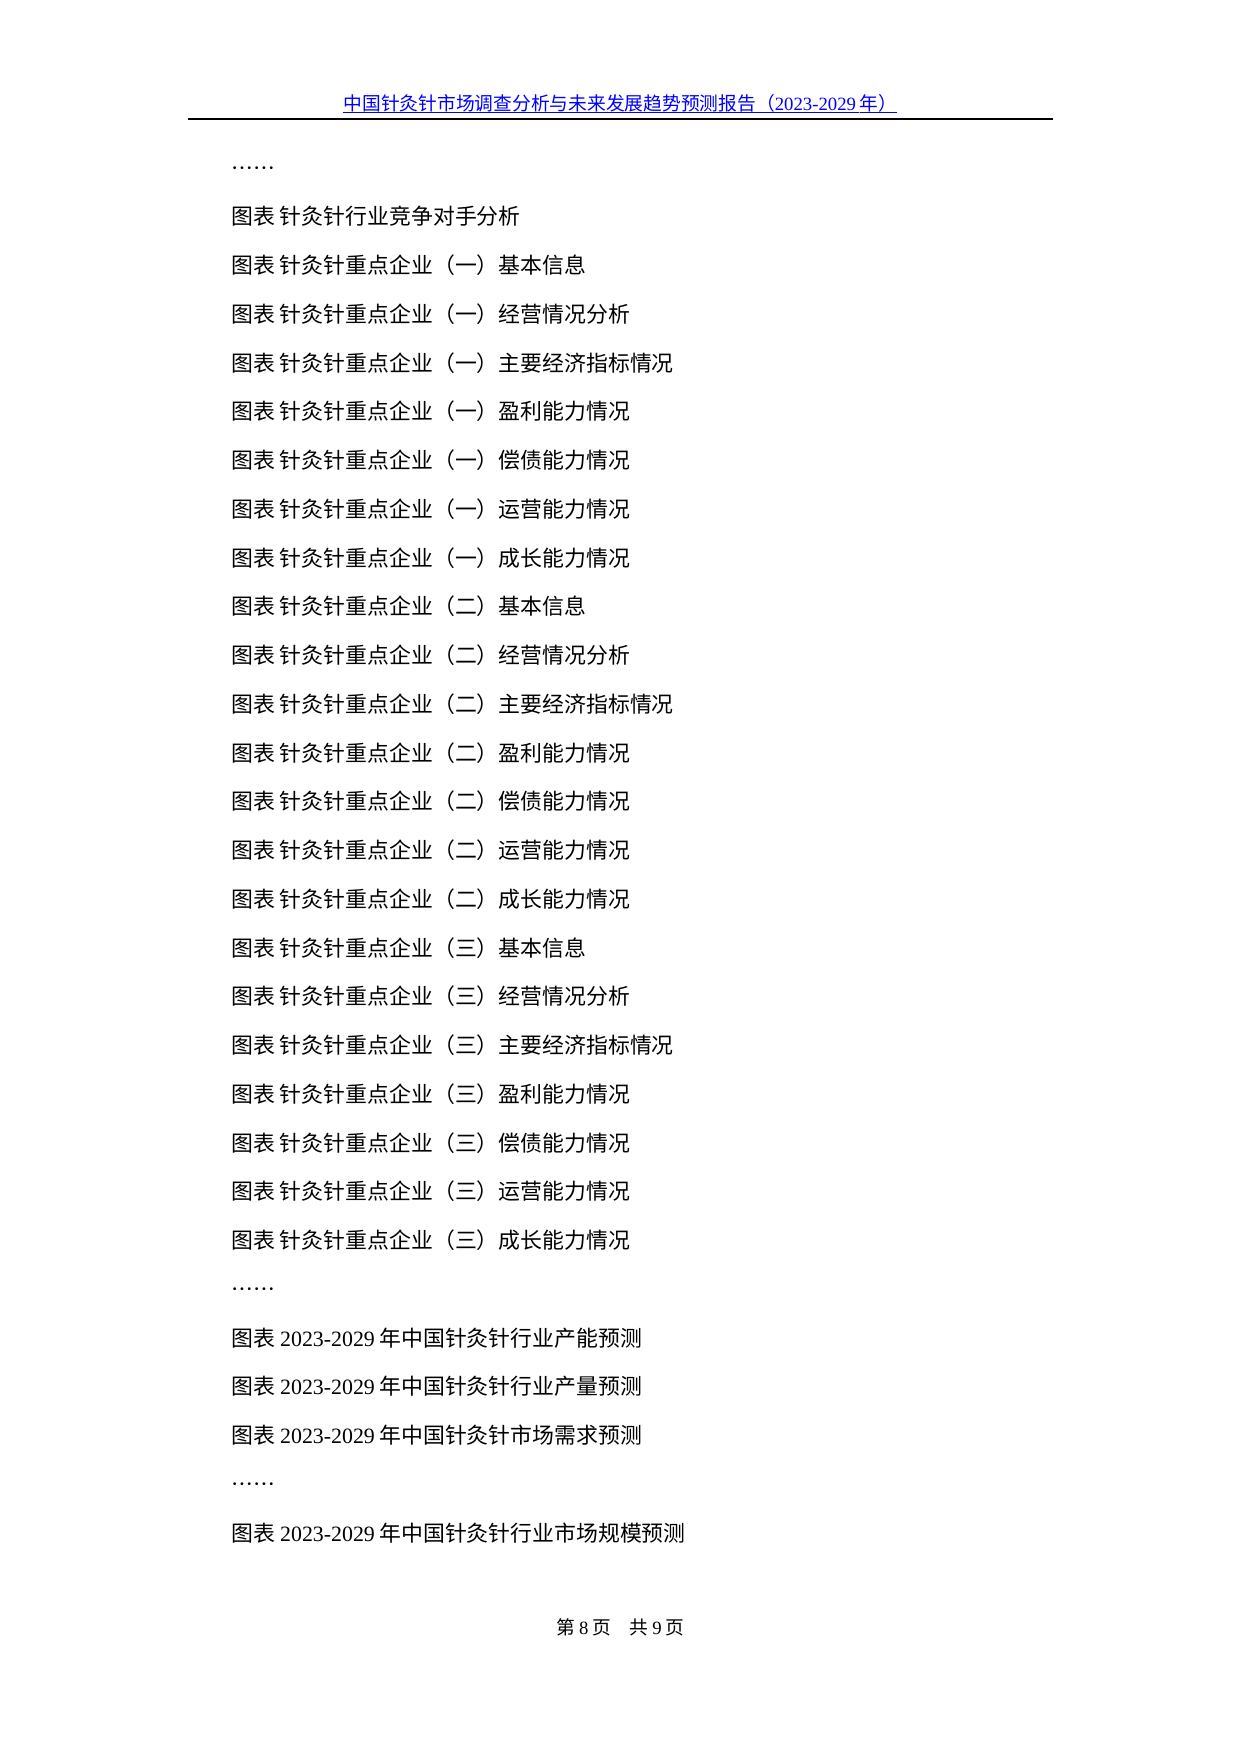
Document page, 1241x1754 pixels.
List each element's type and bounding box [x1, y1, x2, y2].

text [187, 150, 1053, 1548]
